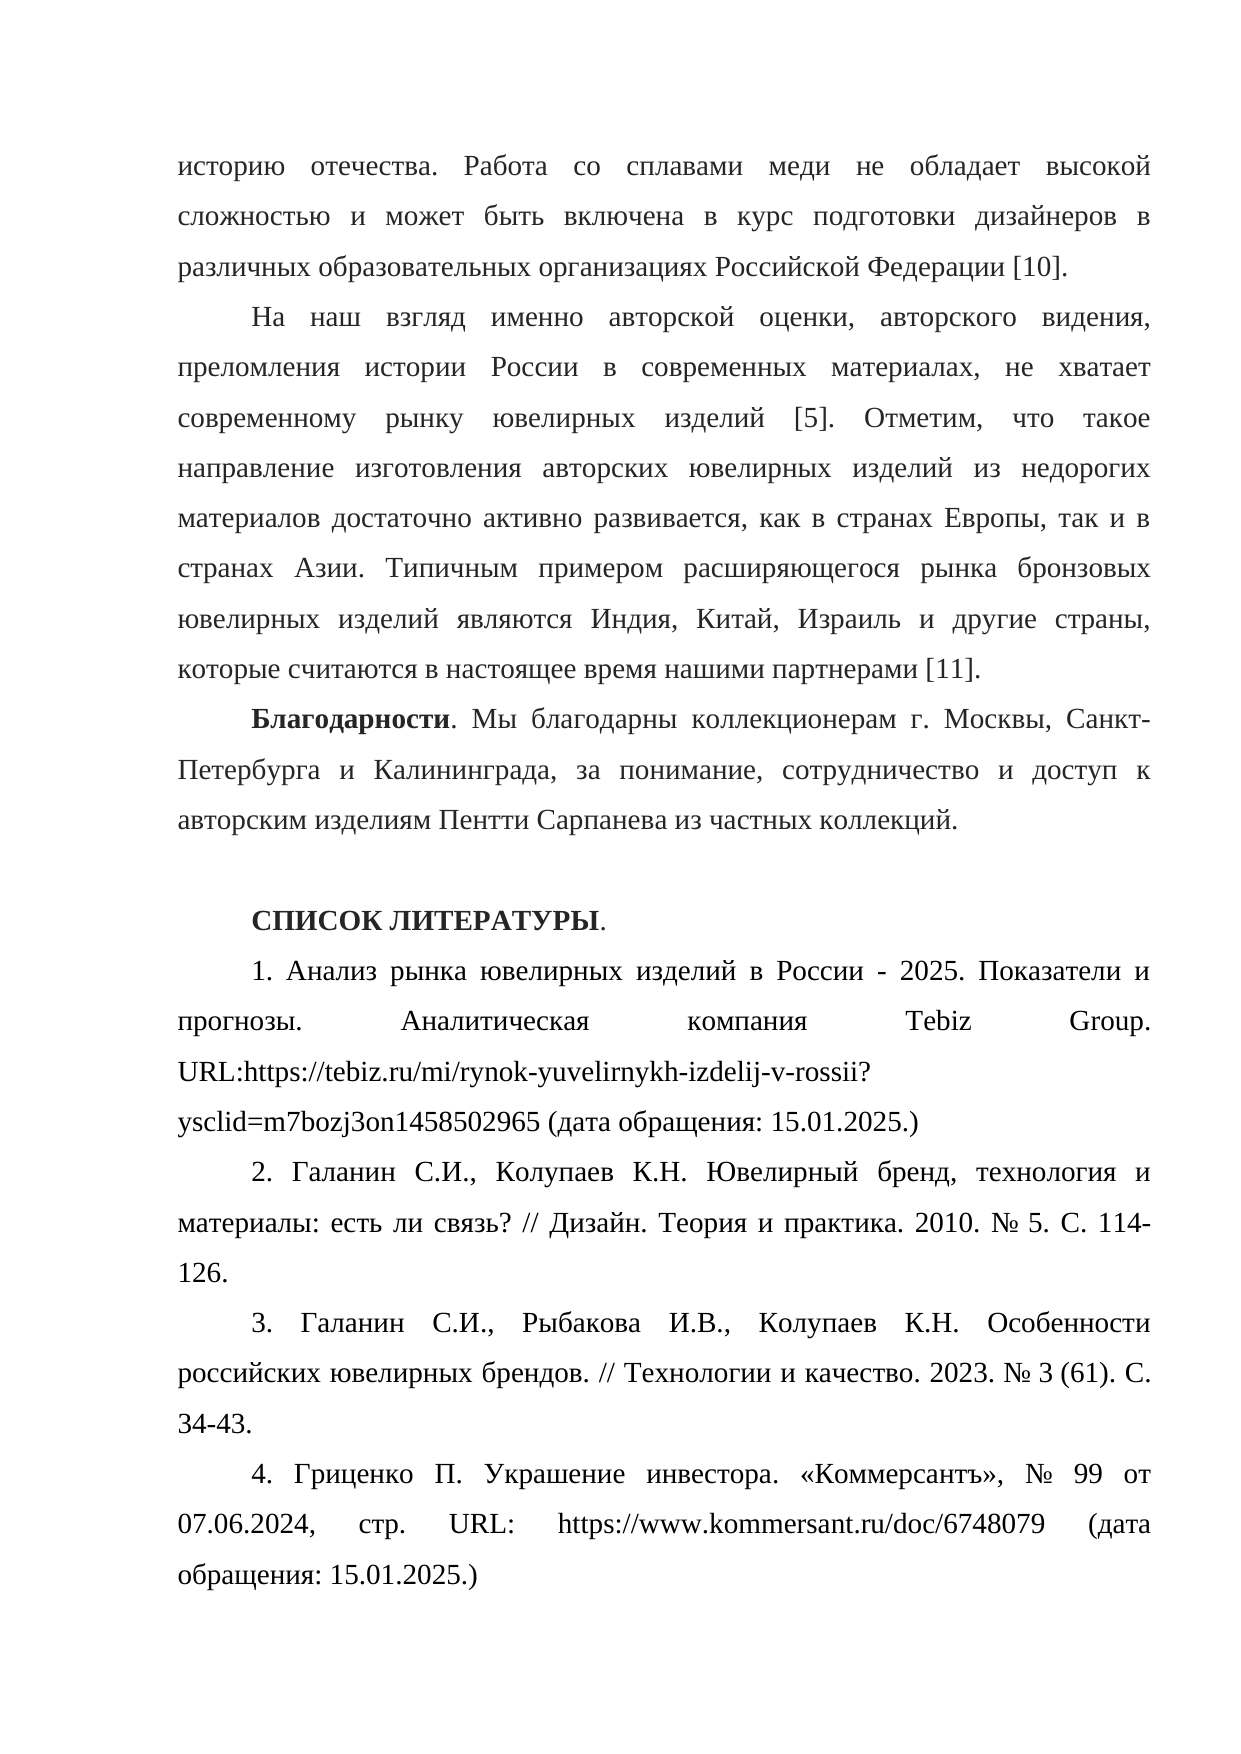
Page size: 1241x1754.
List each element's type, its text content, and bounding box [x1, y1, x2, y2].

text 3. Галанин С.И., Рыбакова И.В., Колупаев К.Н. Особенности российских ювелирных брендов. // Технологии и качество. 2023. № 3 (61). С. 34-43. [177, 1305, 1152, 1439]
text 1. Анализ рынка ювелирных изделий в России - 2025. Показатели и прогнозы. Аналитическая компания Tebiz Group. URL:https://tebiz.ru/mi/rynok-yuvelirnykh-izdelij-v-rossii?ysclid=m7bozj3on1458502965 (дата обращения: 15.01.2025.) [177, 953, 1152, 1138]
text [177, 148, 1152, 282]
text На наш взгляд именно авторской оценки, авторского видения, преломления истории России в современных материалах, не хватает современному рынку ювелирных изделий [5]. Отметим, что такое направление изготовления авторских ювелирных изделий из недорогих материалов достаточно активно развивается, как в странах Европы, так и в странах Азии. Типичным примером расширяющегося рынка бронзовых ювелирных изделий являются Индия, Китай, Израиль и другие страны, которые считаются в настоящее время нашими партнерами [11]. [177, 299, 1152, 685]
text 2. Галанин С.И., Колупаев К.Н. Ювелирный бренд, технология и материалы: есть ли связь? // Дизайн. Теория и практика. 2010. № 5. С. 114-126. [177, 1154, 1152, 1288]
text 4. Гриценко П. Украшение инвестора. «Коммерсантъ», № 99 от 07.06.2024, стр. URL: https://www.kommersant.ru/doc/6748079 (дата обращения: 15.01.2025.) [177, 1456, 1152, 1590]
text Благодарности. Мы благодарны коллекционерам г. Москвы, Санкт-Петербурга и Калининграда, за понимание, сотрудничество и доступ к авторским изделиям Пентти Сарпанева из частных коллекций. [177, 702, 1152, 836]
text СПИСОК ЛИТЕРАТУРЫ. [177, 903, 1152, 936]
